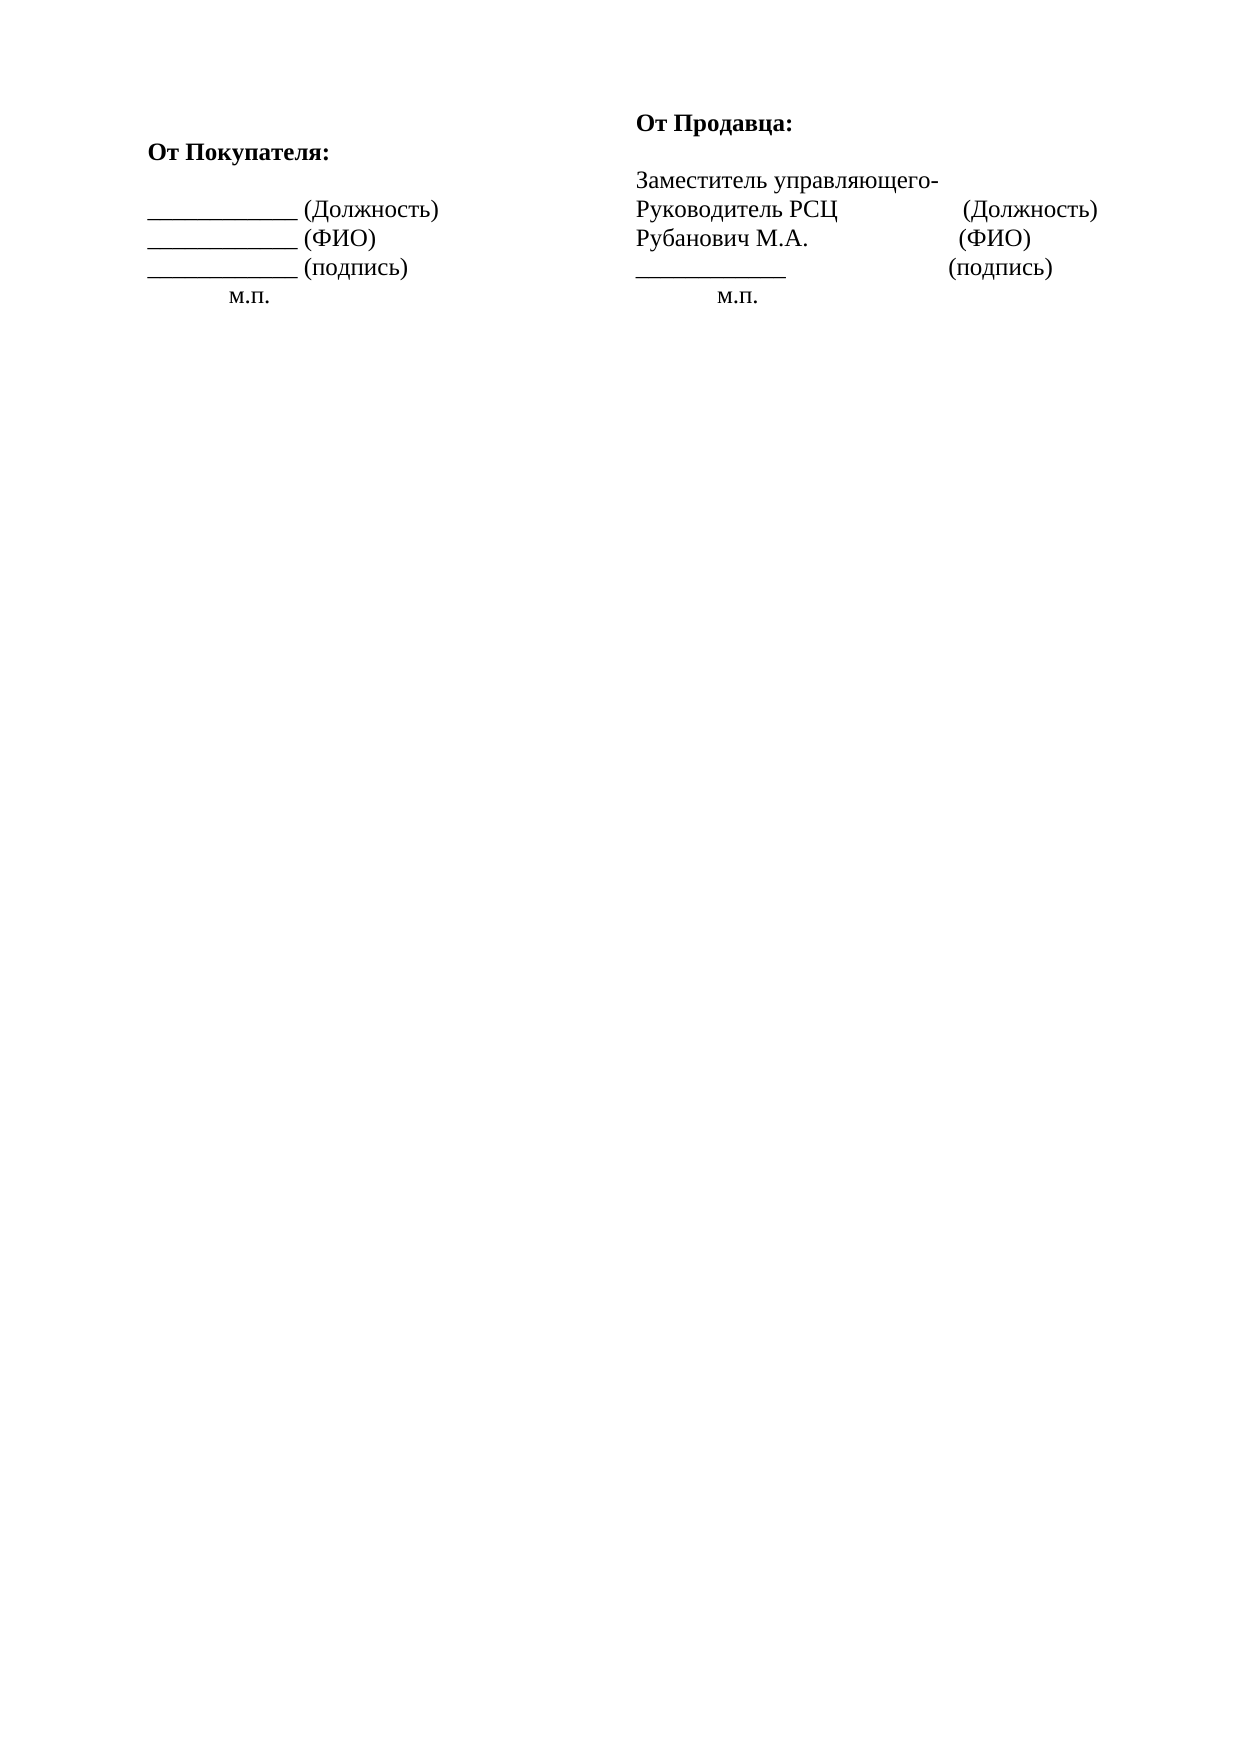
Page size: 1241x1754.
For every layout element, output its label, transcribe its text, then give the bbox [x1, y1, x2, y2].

table_cell От Покупателя: ____________ (Должность) ____________ (ФИО) ____________ (подпись) м.п. [136, 108, 624, 309]
table_cell От Продавца: Заместитель управляющего- Руководитель РСЦ (Должность) Рубанович М.А. (ФИО) ____________ (подпись) м.п. [624, 108, 1113, 309]
